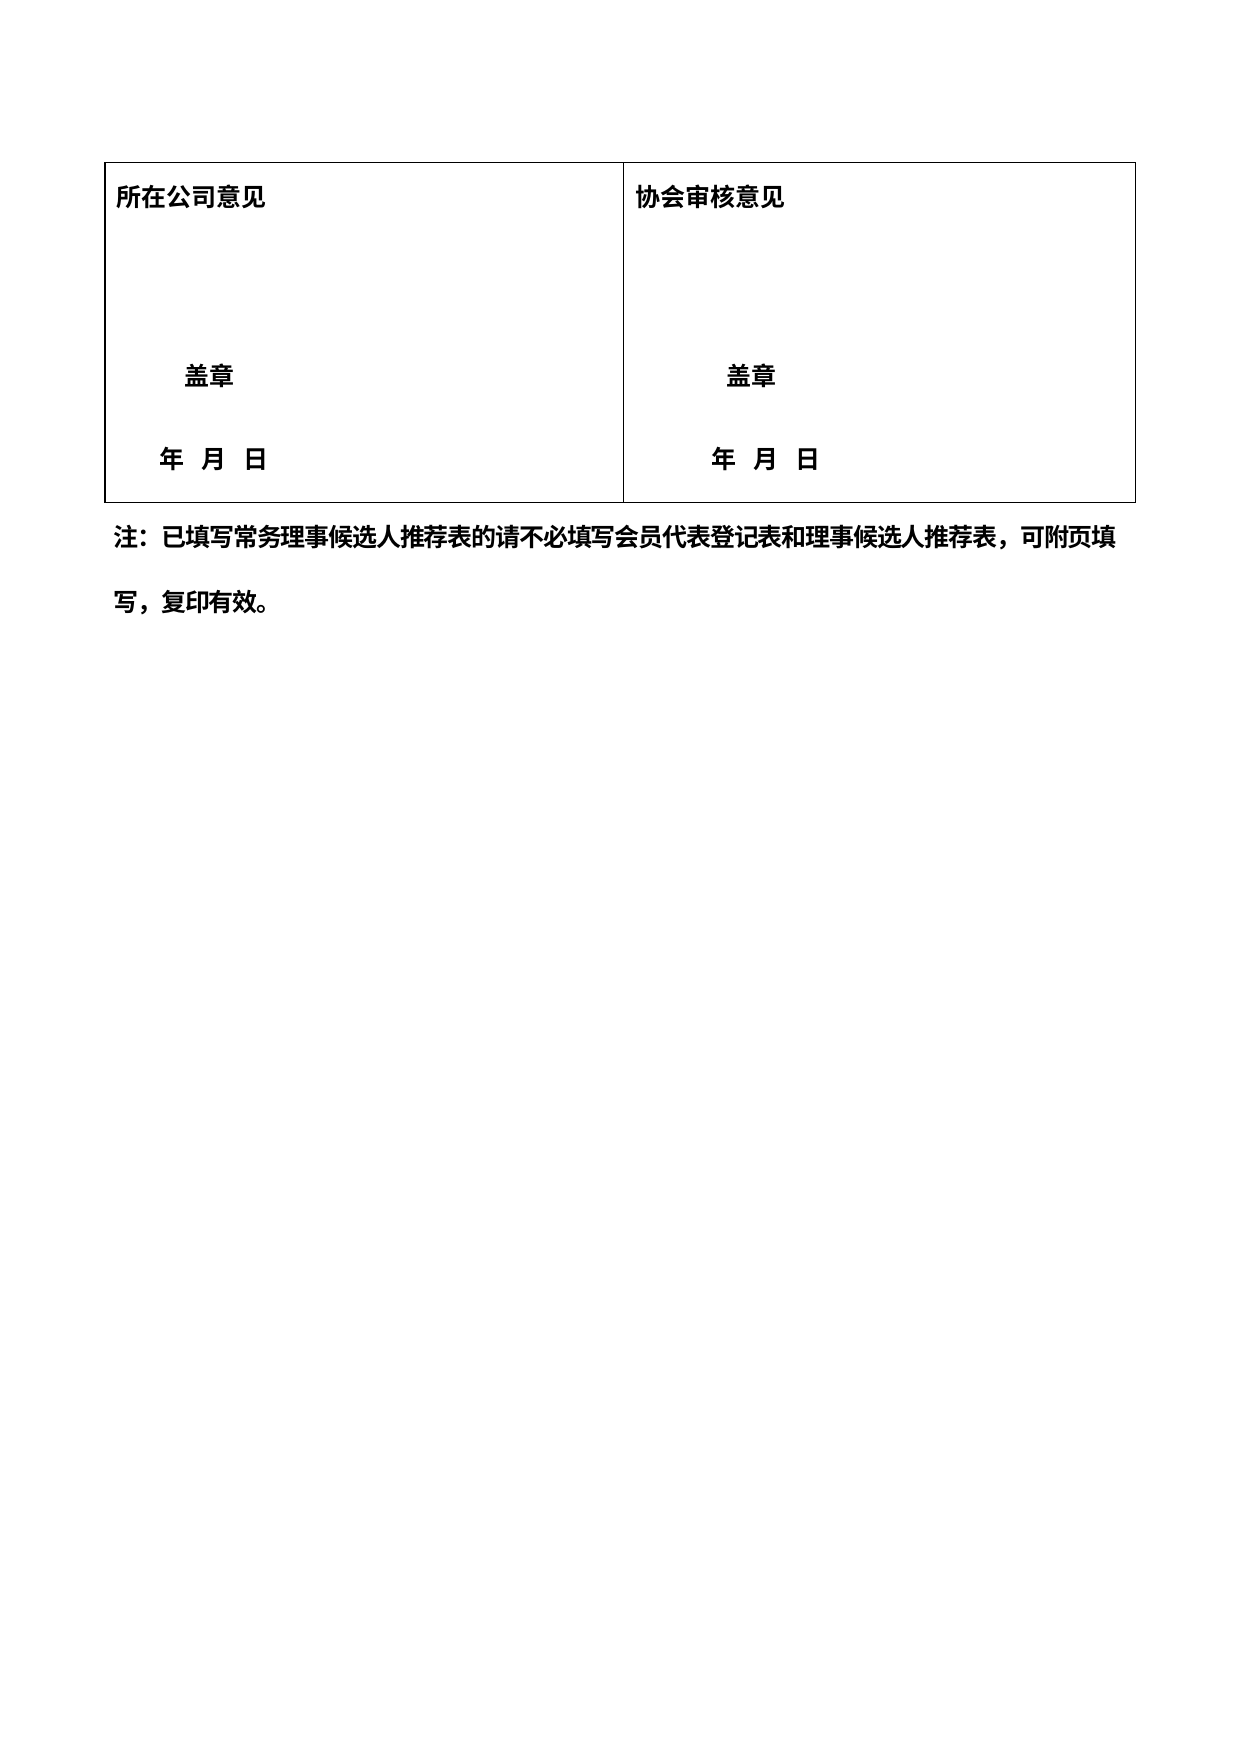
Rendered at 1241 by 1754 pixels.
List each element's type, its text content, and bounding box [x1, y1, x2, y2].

table_cell 协会审核意见 盖章 年 月 日 [624, 163, 1135, 502]
table_cell 所在公司意见 盖章 年 月 日 [106, 163, 623, 502]
text 注：已填写常务理事候选人推荐表的请不必填写会员代表登记表和理事候选人推荐表，可附页填写，复印有效。 [114, 503, 1118, 633]
